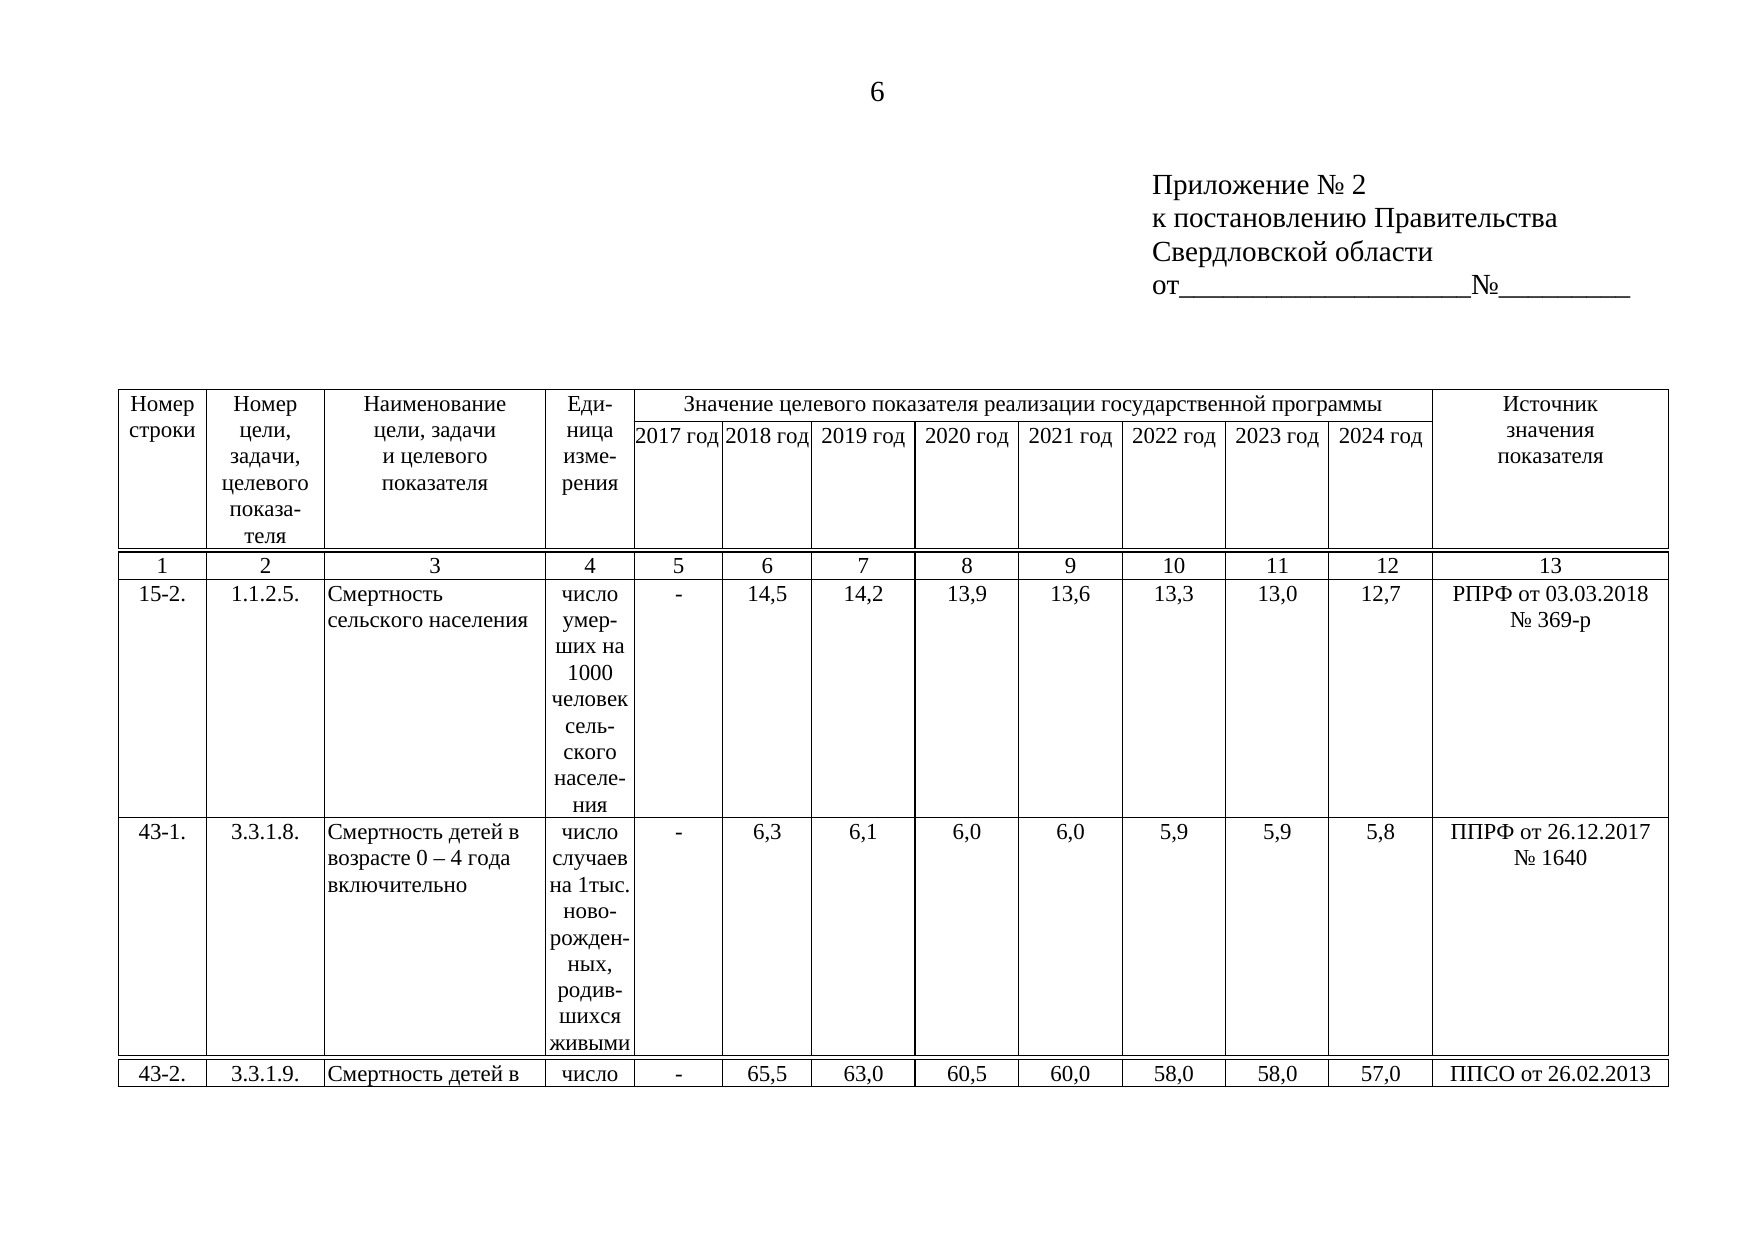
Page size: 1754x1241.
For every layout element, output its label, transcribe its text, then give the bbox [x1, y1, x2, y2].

table_cell 14,5 [723, 580, 811, 817]
table_cell 6,1 [812, 818, 914, 1055]
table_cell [546, 1060, 634, 1086]
table_cell - [635, 580, 722, 817]
table_cell 57,0 [1329, 1060, 1432, 1086]
table_header 12 [1329, 553, 1432, 579]
table_cell 12,7 [1329, 580, 1432, 817]
table_cell 2017 год [635, 422, 722, 548]
table_cell 5,9 [1226, 818, 1328, 1055]
table_header 10 [1123, 553, 1225, 579]
table_cell 1.1.2.5. [207, 580, 324, 817]
table_cell 43-2. [119, 1060, 206, 1086]
table_cell 2024 год [1329, 422, 1432, 548]
table_cell 5,9 [1123, 818, 1225, 1055]
table_header Источник значения показателя [1433, 390, 1668, 548]
table_cell 60,5 [916, 1060, 1018, 1086]
table_cell 15-2. [119, 580, 206, 817]
table_cell 2023 год [1226, 422, 1328, 548]
table_cell 43-1. [119, 818, 206, 1055]
table_cell число случаев на 1тыс. ново-рожден-ных, родив-шихся живыми [546, 818, 634, 1055]
table_header 6 [723, 553, 811, 579]
text от____________________№_________ [1152, 267, 1636, 301]
table_header 11 [1226, 553, 1328, 579]
table_cell 2020 год [916, 422, 1018, 548]
table_cell - [635, 818, 722, 1055]
table_header 7 [812, 553, 914, 579]
table_header 13 [1433, 553, 1668, 579]
table_cell 13,3 [1123, 580, 1225, 817]
table_cell 58,0 [1226, 1060, 1328, 1086]
table_cell 13,6 [1019, 580, 1122, 817]
table_header Наименование цели, задачи и целевого показателя [325, 390, 545, 548]
table_header 5 [635, 553, 722, 579]
text Приложение № 2 [1152, 167, 1636, 200]
table_cell - [635, 1060, 722, 1086]
table_cell Смертность сельского населения [325, 580, 545, 817]
table_cell ППСО от 26.02.2013 № 225-ПП [1433, 1060, 1668, 1086]
table_cell 13,9 [916, 580, 1018, 817]
table_header Номер строки [119, 390, 206, 548]
table_cell 3.3.1.9. [207, 1060, 324, 1086]
table_cell 6,0 [916, 818, 1018, 1055]
table_cell 3.3.1.8. [207, 818, 324, 1055]
table_cell 2022 год [1123, 422, 1225, 548]
table_cell 6,3 [723, 818, 811, 1055]
table_header 2 [207, 553, 324, 579]
table_cell ППРФ от 26.12.2017 № 1640 [1433, 818, 1668, 1055]
table_cell 5,8 [1329, 818, 1432, 1055]
table_cell 6,0 [1019, 818, 1122, 1055]
table_header 3 [325, 553, 545, 579]
table_cell 65,5 [723, 1060, 811, 1086]
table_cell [325, 1060, 545, 1086]
table_header Номер цели, задачи, целевого показа-теля [207, 390, 324, 548]
text к постановлению Правительства Свердловской области [1152, 200, 1636, 267]
table_cell 60,0 [1019, 1060, 1122, 1086]
table_cell Смертность детей в возрасте 0 – 4 года включительно [325, 818, 545, 1055]
table_cell 63,0 [812, 1060, 914, 1086]
table_header 9 [1019, 553, 1122, 579]
table_cell 58,0 [1123, 1060, 1225, 1086]
table_cell число умер-ших на 1000 человек сель-ского населе-ния [546, 580, 634, 817]
table_cell 13,0 [1226, 580, 1328, 817]
table_header 1 [119, 553, 206, 579]
table_cell РПРФ от 03.03.2018 № 369-р [1433, 580, 1668, 817]
table_cell 2021 год [1019, 422, 1122, 548]
table_header 8 [916, 553, 1018, 579]
table_cell 2018 год [723, 422, 811, 548]
table_cell 2019 год [812, 422, 914, 548]
table_header Еди-ница изме-рения [546, 390, 634, 548]
table_cell 14,2 [812, 580, 914, 817]
table_header 4 [546, 553, 634, 579]
table_header Значение целевого показателя реализации государственной программы [635, 390, 1432, 421]
